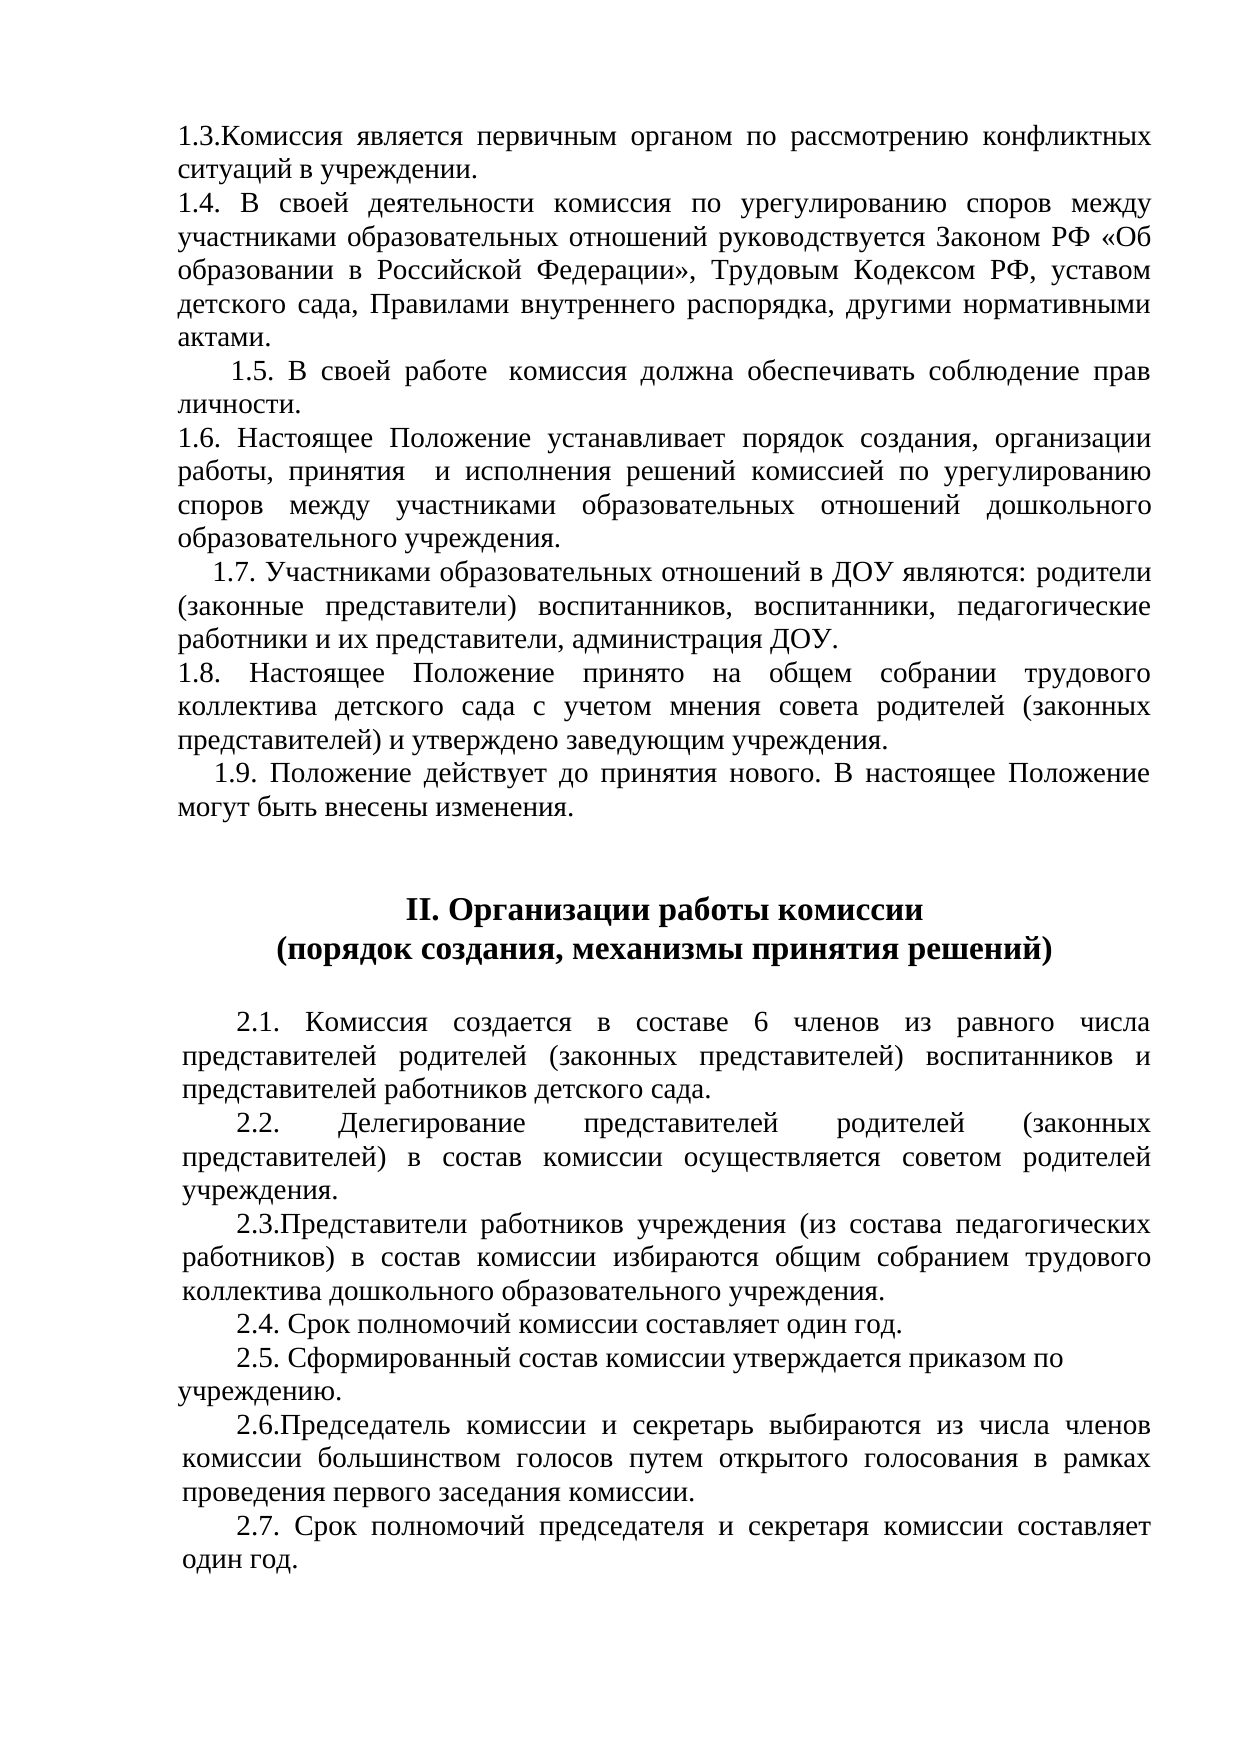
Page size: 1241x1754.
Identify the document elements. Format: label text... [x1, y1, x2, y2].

text 1.8. Настоящее Положение принято на общем собрании трудового коллектива детского сада с учетом мнения совета родителей (законных представителей) и утверждено заведующим учреждения. [177, 655, 1152, 755]
text 1.6. Настоящее Положение устанавливает порядок создания, организации работы, принятия и исполнения решений комиссией по урегулированию споров между участниками образовательных отношений дошкольного образовательного учреждения. [177, 420, 1152, 554]
text 1.4. В своей деятельности комиссия по урегулированию споров между участниками образовательных отношений руководствуется Законом РФ «Об образовании в Российской Федерации», Трудовым Кодексом РФ, уставом детского сада, Правилами внутреннего распорядка, другими нормативными актами. [177, 185, 1152, 353]
text 2.2. Делегирование представителей родителей (законных представителей) в состав комиссии осуществляется советом родителей учреждения. [182, 1105, 1152, 1206]
text 1.9. Положение действует до принятия нового. В настоящее Положение могут быть внесены изменения. [177, 755, 1152, 822]
text 2.6.Председатель комиссии и секретарь выбираются из числа членов комиссии большинством голосов путем открытого голосования в рамках проведения первого заседания комиссии. [182, 1407, 1152, 1508]
text 1.5. В своей работе комиссия должна обеспечивать соблюдение прав личности. [177, 353, 1152, 420]
text 2.5. Сформированный состав комиссии утверждается приказом по учреждению. [177, 1340, 1152, 1407]
text 1.7. Участниками образовательных отношений в ДОУ являются: родители (законные представители) воспитанников, воспитанники, педагогические работники и их представители, администрация ДОУ. [177, 554, 1152, 655]
text 2.3.Представители работников учреждения (из состава педагогических работников) в состав комиссии избираются общим собранием трудового коллектива дошкольного образовательного учреждения. [182, 1206, 1152, 1306]
text II. Организации работы комиссии [177, 889, 1152, 928]
text 2.1. Комиссия создается в составе 6 членов из равного числа представителей родителей (законных представителей) воспитанников и представителей работников детского сада. [182, 1004, 1152, 1105]
text 1.3.Комиссия является первичным органом по рассмотрению конфликтных ситуаций в учреждении. [177, 118, 1152, 185]
text (порядок создания, механизмы принятия решений) [177, 928, 1152, 966]
text 2.4. Срок полномочий комиссии составляет один год. [177, 1306, 1152, 1340]
text 2.7. Срок полномочий председателя и секретаря комиссии составляет один год. [182, 1508, 1152, 1575]
